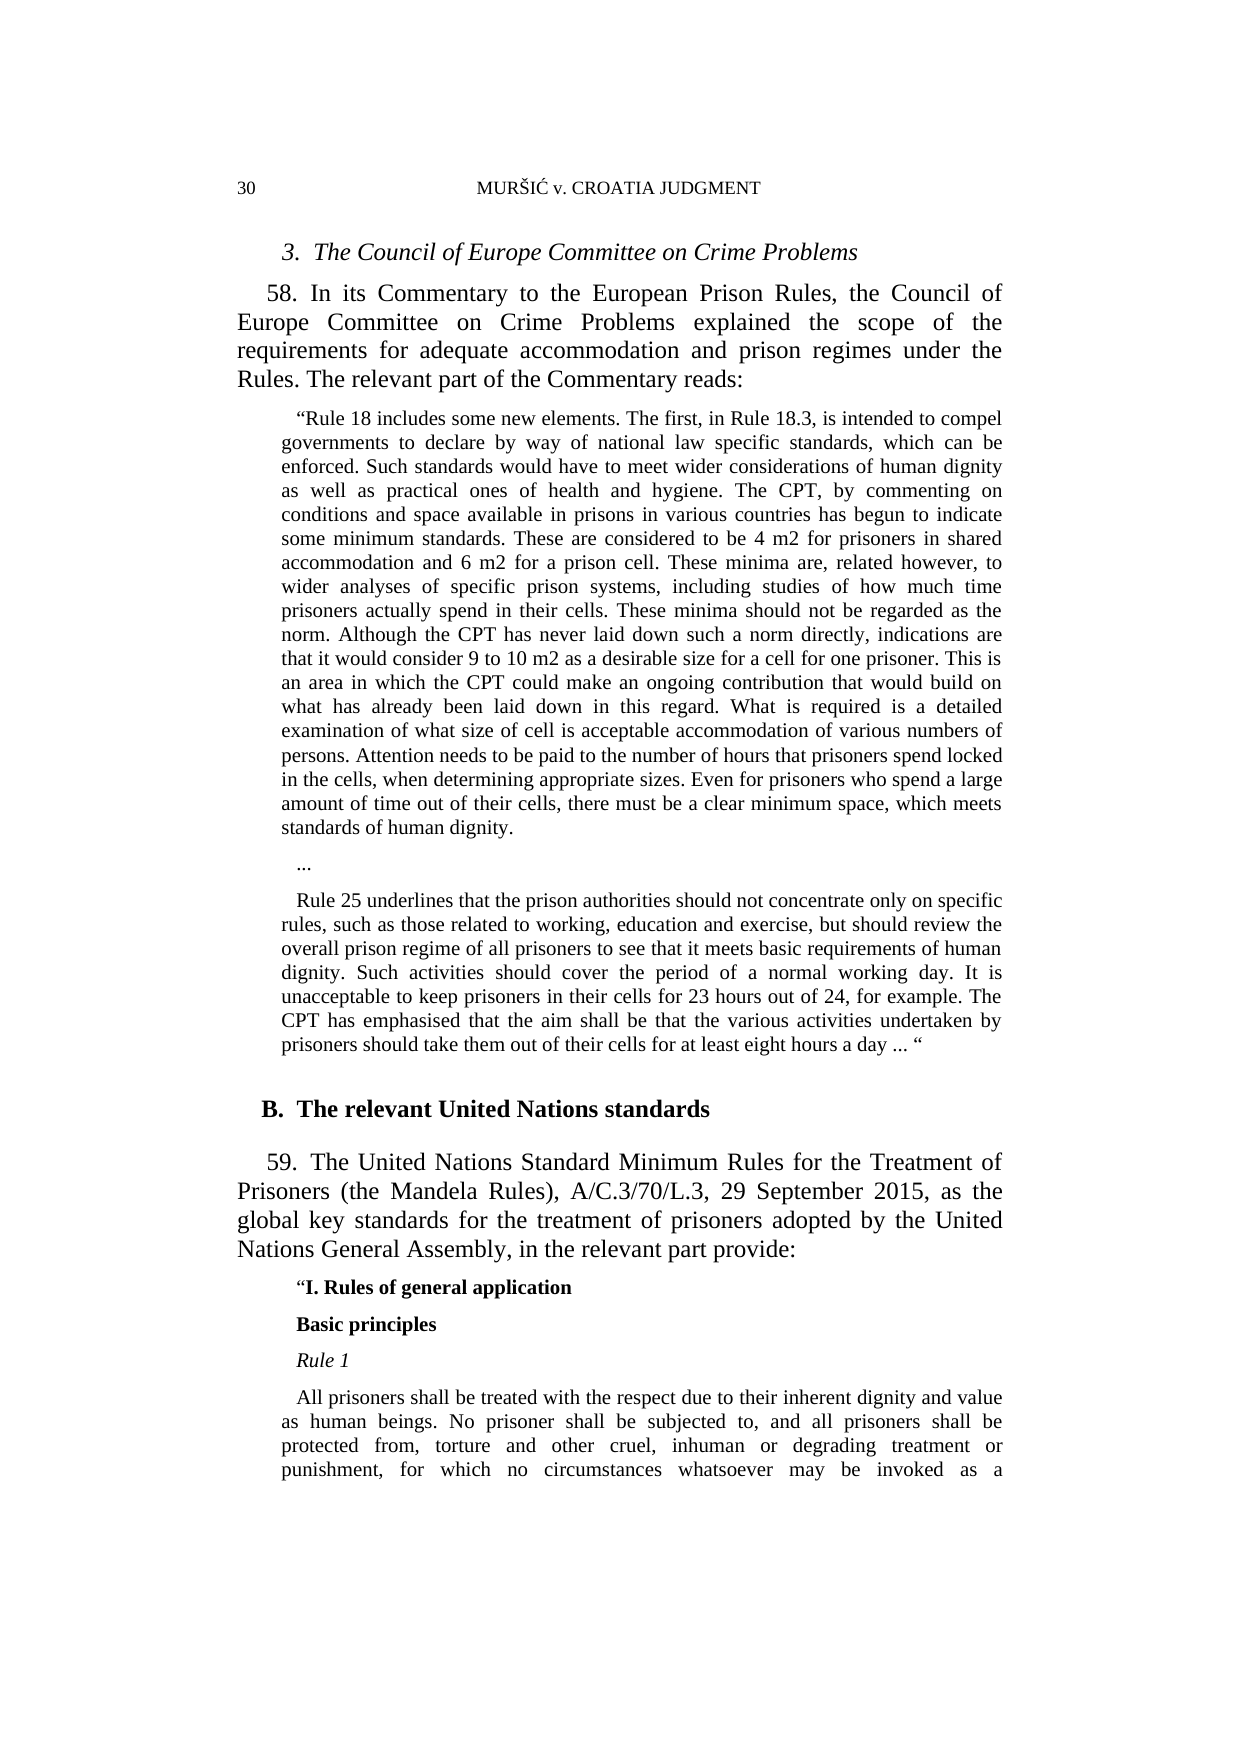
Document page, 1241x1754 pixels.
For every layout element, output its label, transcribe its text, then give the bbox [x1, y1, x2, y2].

text Rule 25 underlines that the prison authorities should not concentrate only on specific rules, such as those related to working, education and exercise, but should review the overall prison regime of all prisoners to see that it meets basic requirements of human dignity. Such activities should cover the period of a normal working day. It is unacceptable to keep prisoners in their cells for 23 hours out of 24, for example. The CPT has emphasised that the aim shall be that the various activities undertaken by prisoners should take them out of their cells for at least eight hours a day ... “ [281, 888, 1003, 1056]
subtitle 3. The Council of Europe Committee on Crime Problems [282, 237, 1003, 266]
text ... [281, 851, 1003, 875]
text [281, 1385, 1003, 1481]
text Basic principles [281, 1312, 1003, 1336]
text 59. The United Nations Standard Minimum Rules for the Treatment of Prisoners (the Mandela Rules), A/C.3/70/L.3, 29 September 2015, as the global key standards for the treatment of prisoners adopted by the United Nations General Assembly, in the relevant part provide: [237, 1147, 1003, 1262]
text 58. In its Commentary to the European Prison Rules, the Council of Europe Committee on Crime Problems explained the scope of the requirements for adequate accommodation and prison regimes under the Rules. The relevant part of the Commentary reads: [237, 278, 1003, 393]
text “Rule 18 includes some new elements. The first, in Rule 18.3, is intended to compel governments to declare by way of national law specific standards, which can be enforced. Such standards would have to meet wider considerations of human dignity as well as practical ones of health and hygiene. The CPT, by commenting on conditions and space available in prisons in various countries has begun to indicate some minimum standards. These are considered to be 4 m2 for prisoners in shared accommodation and 6 m2 for a prison cell. These minima are, related however, to wider analyses of specific prison systems, including studies of how much time prisoners actually spend in their cells. These minima should not be regarded as the norm. Although the CPT has never laid down such a norm directly, indications are that it would consider 9 to 10 m2 as a desirable size for a cell for one prisoner. This is an area in which the CPT could make an ongoing contribution that would build on what has already been laid down in this regard. What is required is a detailed examination of what size of cell is acceptable accommodation of various numbers of persons. Attention needs to be paid to the number of hours that prisoners spend locked in the cells, when determining appropriate sizes. Even for prisoners who spend a large amount of time out of their cells, there must be a clear minimum space, which meets standards of human dignity. [281, 406, 1003, 839]
text Rule 1 [281, 1348, 1003, 1372]
subtitle B. The relevant United Nations standards [261, 1094, 1003, 1122]
text “I. Rules of general application [281, 1275, 1003, 1299]
